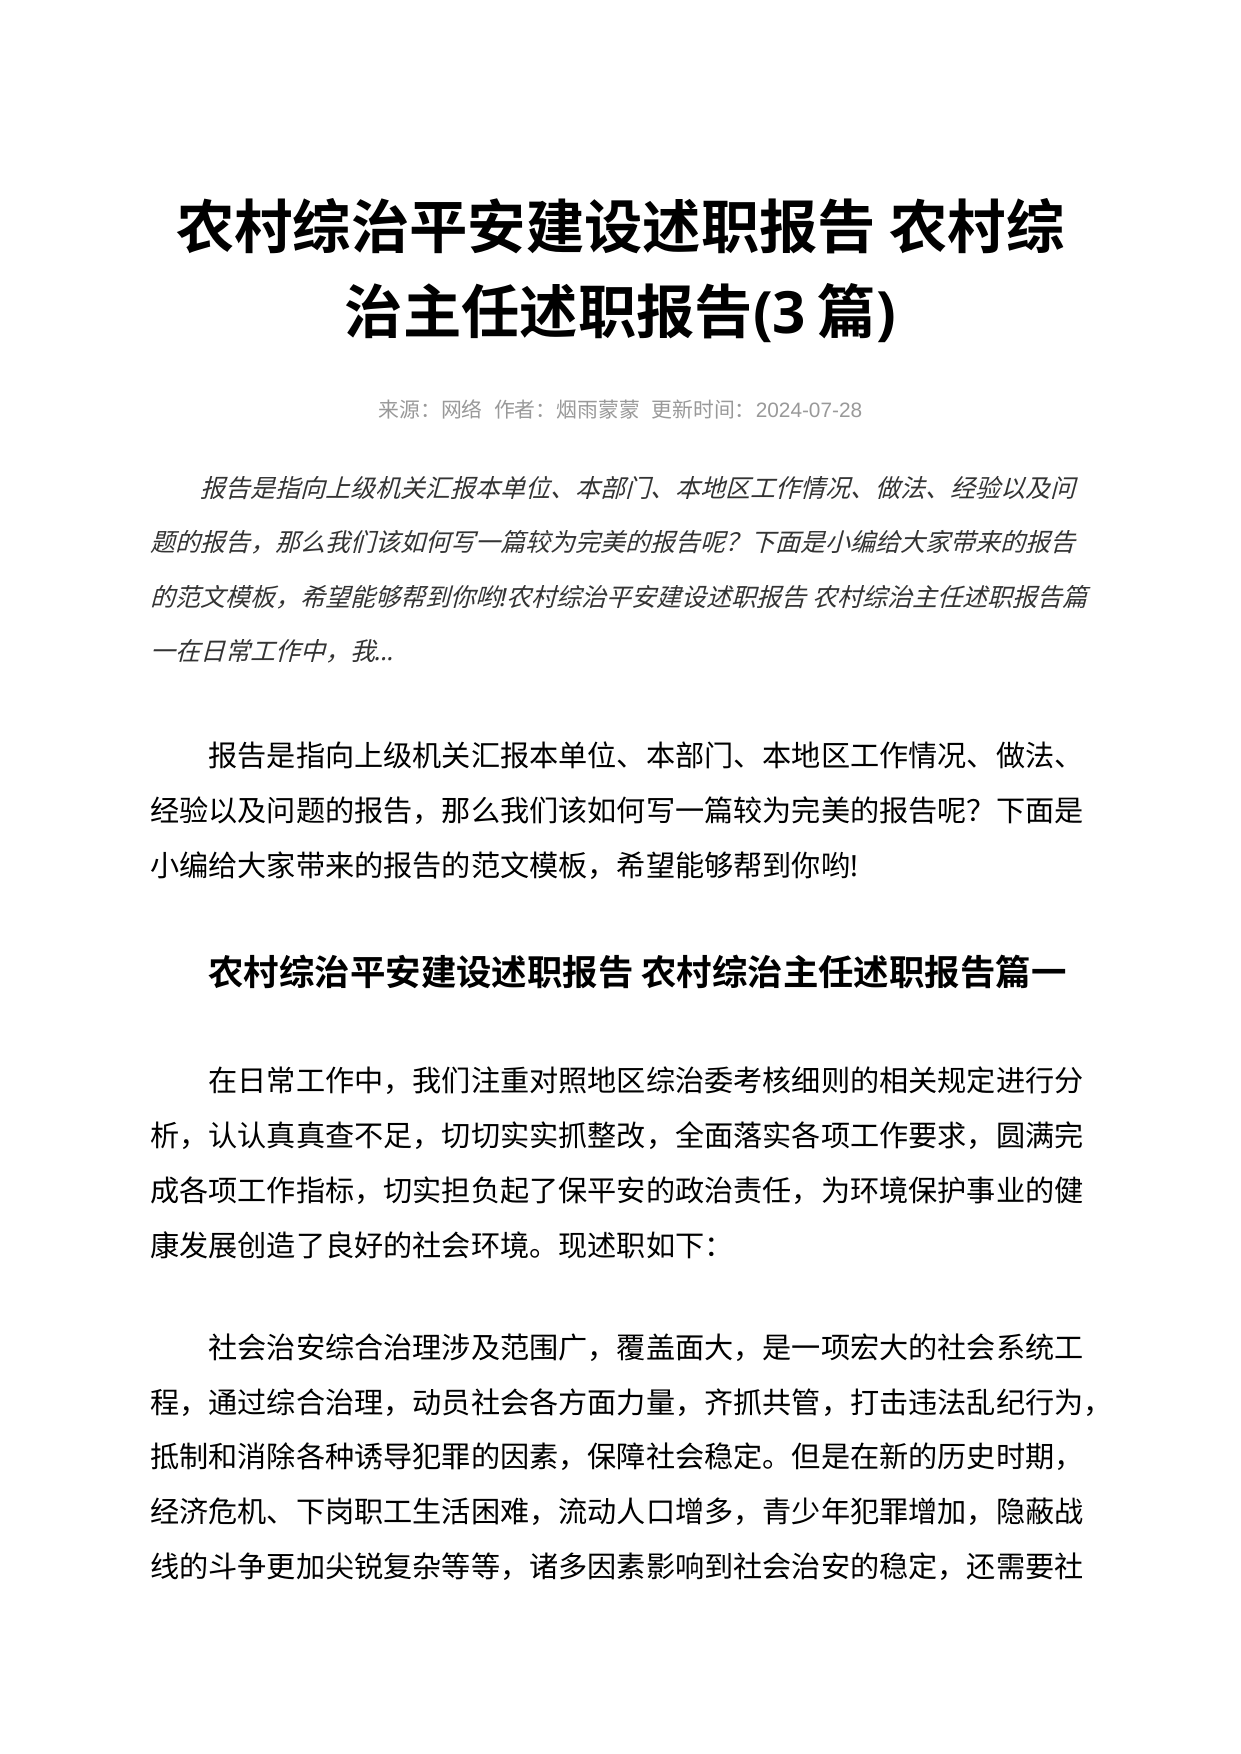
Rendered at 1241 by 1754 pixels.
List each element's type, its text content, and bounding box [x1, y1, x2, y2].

text 来源：网络 作者：烟雨蒙蒙 更新时间：2024-07-28 [150, 397, 1090, 421]
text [150, 1324, 1090, 1586]
text 报告是指向上级机关汇报本单位、本部门、本地区工作情况、做法、经验以及问题的报告，那么我们该如何写一篇较为完美的报告呢？下面是小编给大家带来的报告的范文模板，希望能够帮到你哟! [150, 733, 1090, 885]
text 农村综治平安建设述职报告 农村综治主任述职报告篇一 [150, 944, 1090, 996]
text 在日常工作中，我们注重对照地区综治委考核细则的相关规定进行分析，认认真真查不足，切切实实抓整改，全面落实各项工作要求，圆满完成各项工作指标，切实担负起了保平安的政治责任，为环境保护事业的健康发展创造了良好的社会环境。现述职如下： [150, 1058, 1090, 1265]
text 报告是指向上级机关汇报本单位、本部门、本地区工作情况、做法、经验以及问题的报告，那么我们该如何写一篇较为完美的报告呢？下面是小编给大家带来的报告的范文模板，希望能够帮到你哟!农村综治平安建设述职报告 农村综治主任述职报告篇一在日常工作中，我... [150, 468, 1090, 668]
subtitle 农村综治平安建设述职报告 农村综治主任述职报告(3篇) [150, 181, 1090, 351]
